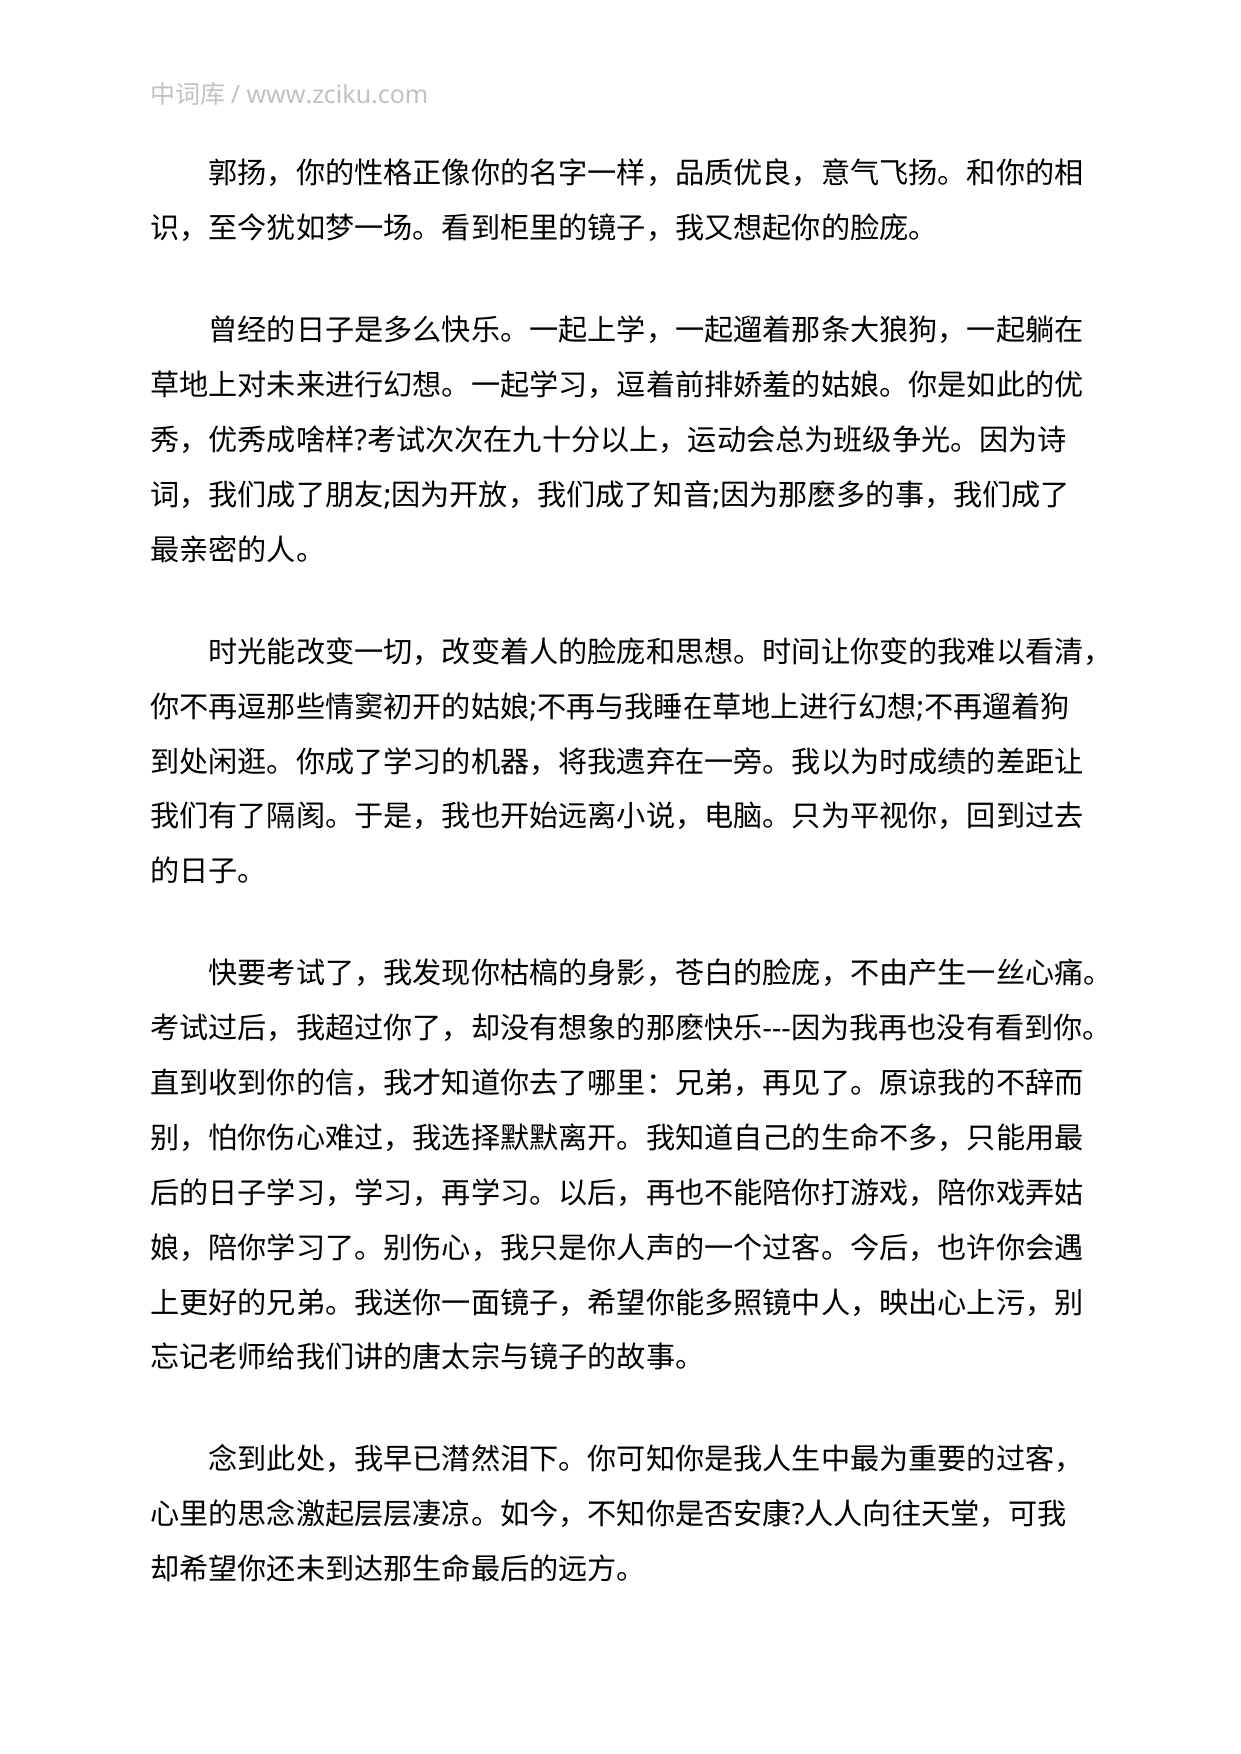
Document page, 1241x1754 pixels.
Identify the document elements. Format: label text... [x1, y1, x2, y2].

text 时光能改变一切，改变着人的脸庞和思想。时间让你变的我难以看清，你不再逗那些情窦初开的姑娘;不再与我睡在草地上进行幻想;不再遛着狗到处闲逛。你成了学习的机器，将我遗弃在一旁。我以为时成绩的差距让我们有了隔阂。于是，我也开始远离小说，电脑。只为平视你，回到过去的日子。 [150, 628, 1090, 890]
text 念到此处，我早已潸然泪下。你可知你是我人生中最为重要的过客，心里的思念激起层层凄凉。如今，不知你是否安康?人人向往天堂，可我却希望你还未到达那生命最后的远方。 [150, 1436, 1090, 1588]
text 郭扬，你的性格正像你的名字一样，品质优良，意气飞扬。和你的相识，至今犹如梦一场。看到柜里的镜子，我又想起你的脸庞。 [150, 150, 1090, 247]
text 快要考试了，我发现你枯槁的身影，苍白的脸庞，不由产生一丝心痛。考试过后，我超过你了，却没有想象的那麽快乐---因为我再也没有看到你。直到收到你的信，我才知道你去了哪里：兄弟，再见了。原谅我的不辞而别，怕你伤心难过，我选择默默离开。我知道自己的生命不多，只能用最后的日子学习，学习，再学习。以后，再也不能陪你打游戏，陪你戏弄姑娘，陪你学习了。别伤心，我只是你人声的一个过客。今后，也许你会遇上更好的兄弟。我送你一面镜子，希望你能多照镜中人，映出心上污，别忘记老师给我们讲的唐太宗与镜子的故事。 [150, 950, 1090, 1376]
text 曾经的日子是多么快乐。一起上学，一起遛着那条大狼狗，一起躺在草地上对未来进行幻想。一起学习，逗着前排娇羞的姑娘。你是如此的优秀，优秀成啥样?考试次次在九十分以上，运动会总为班级争光。因为诗词，我们成了朋友;因为开放，我们成了知音;因为那麽多的事，我们成了最亲密的人。 [150, 307, 1090, 569]
